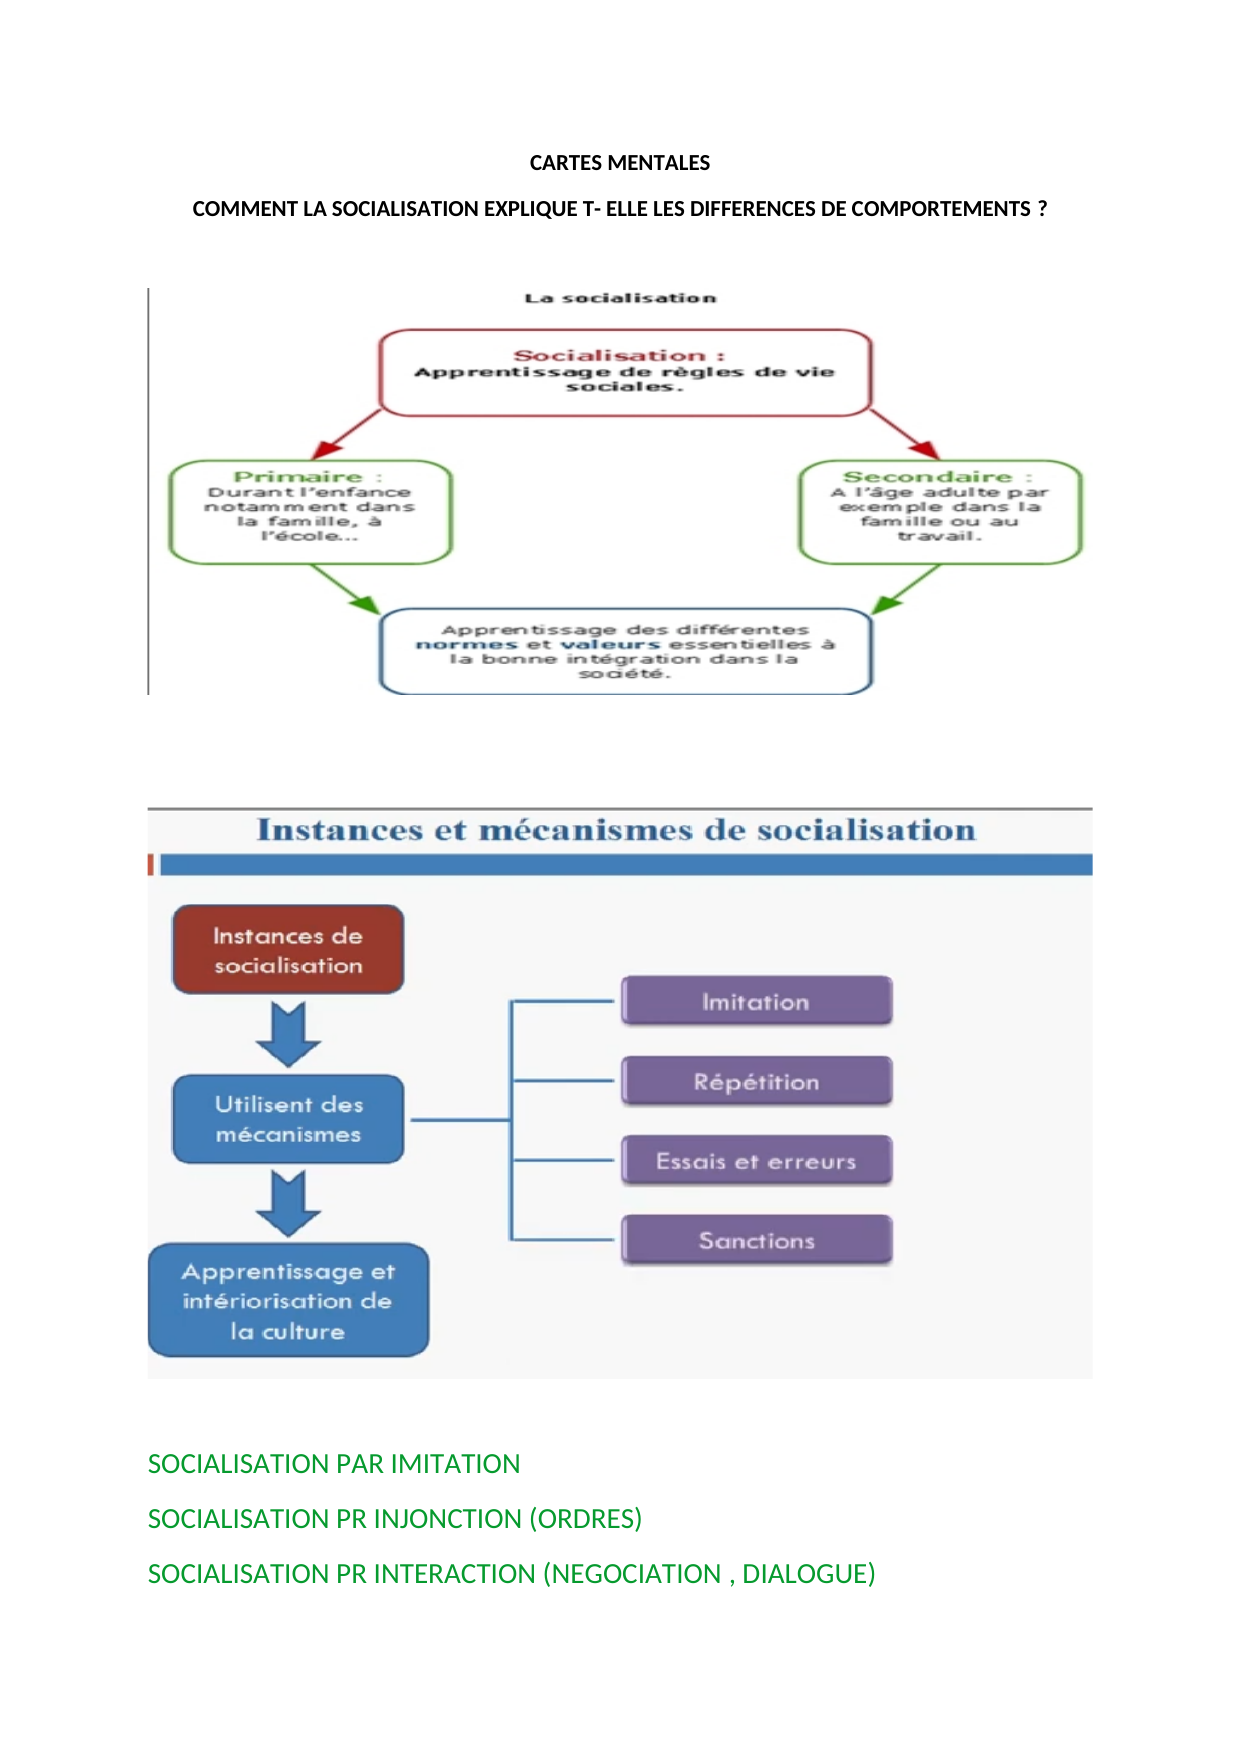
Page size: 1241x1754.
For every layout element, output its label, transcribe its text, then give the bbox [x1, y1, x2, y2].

text CARTES MENTALES [148, 148, 1093, 176]
text SOCIALISATION PR INTERACTION (NEGOCIATION , DIALOGUE) [148, 1555, 1093, 1591]
text SOCIALISATION PR INJONCTION (ORDRES) [148, 1500, 1093, 1535]
text COMMENT LA SOCIALISATION EXPLIQUE T- ELLE LES DIFFERENCES DE COMPORTEMENTS ? [148, 194, 1093, 222]
text SOCIALISATION PAR IMITATION [148, 1445, 1093, 1480]
picture [147, 807, 1093, 1379]
picture [147, 288, 1093, 695]
